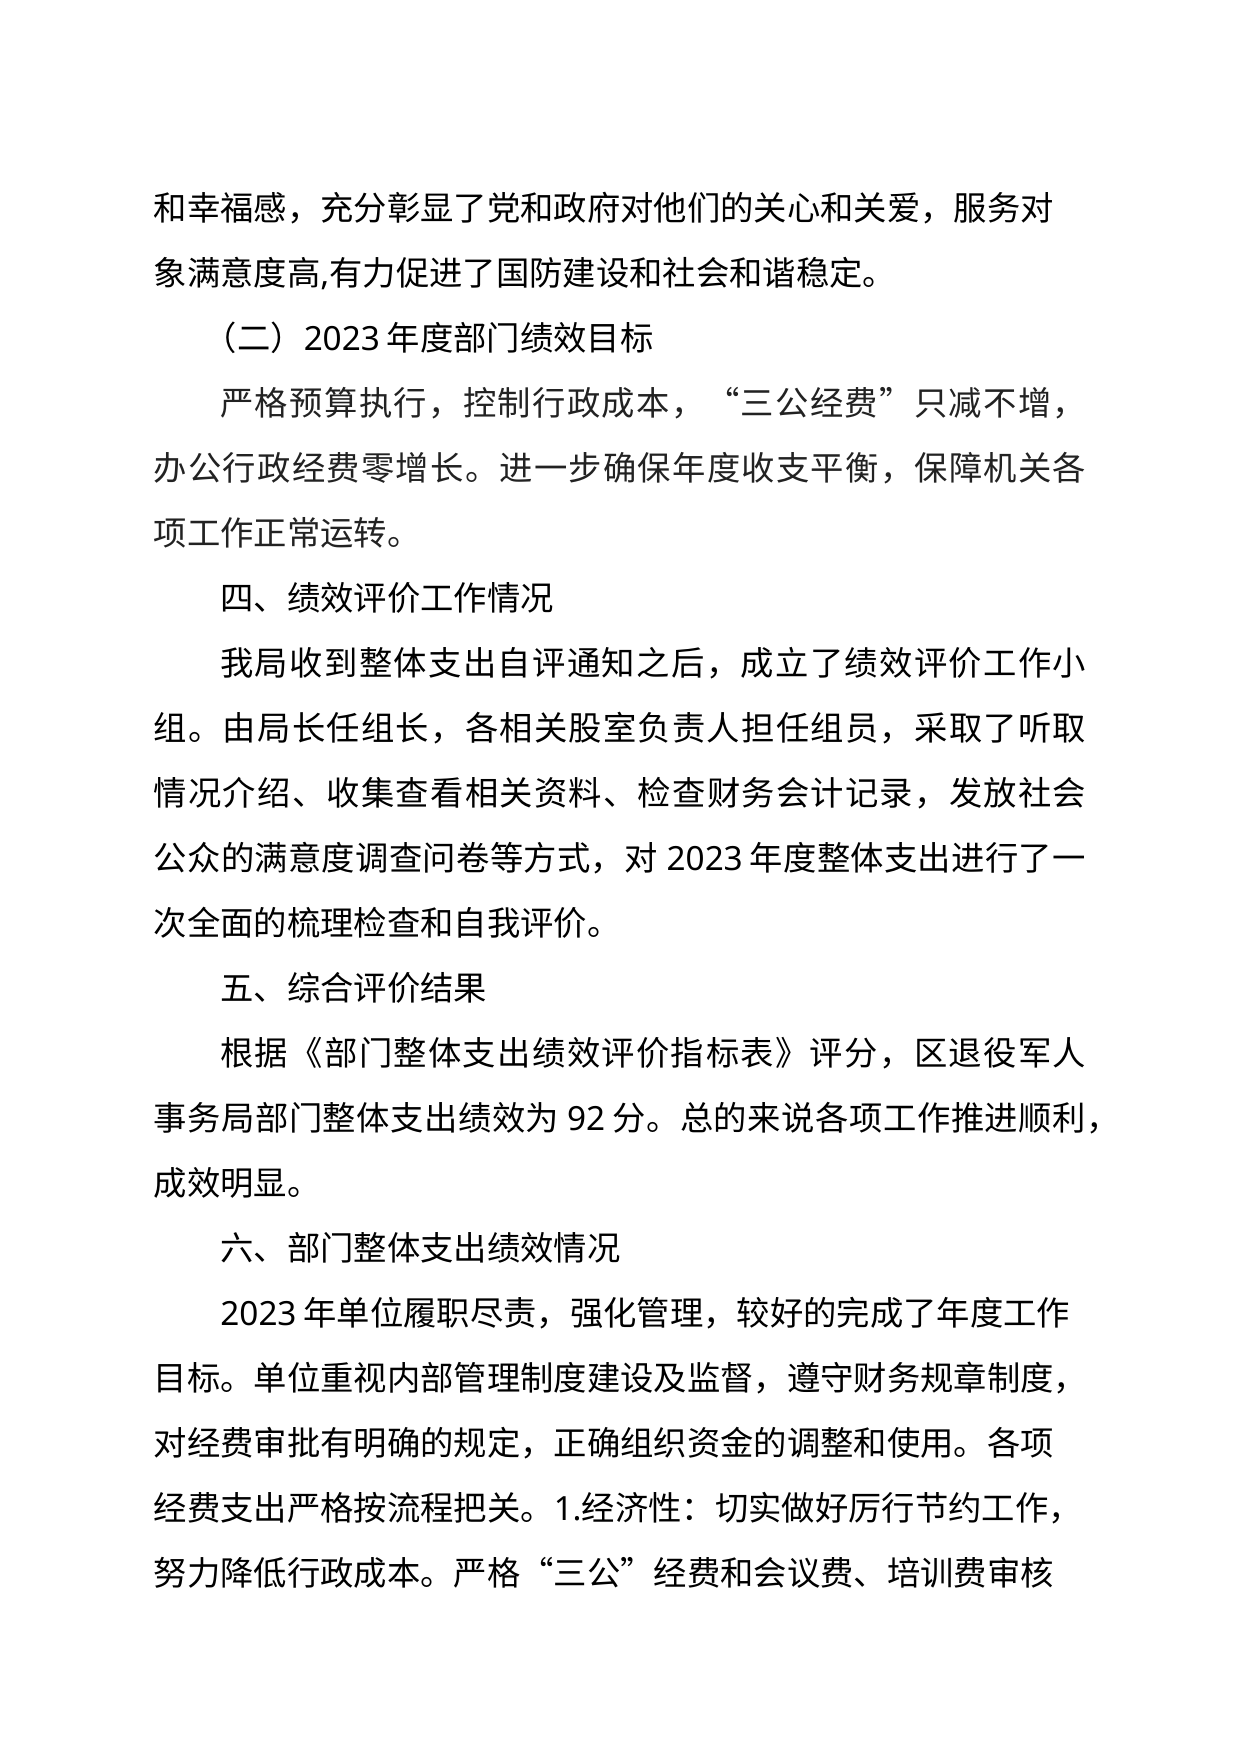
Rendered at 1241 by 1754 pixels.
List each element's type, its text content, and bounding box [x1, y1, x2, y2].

text 四、绩效评价工作情况 [153, 564, 1087, 629]
text 六、部门整体支出绩效情况 [153, 1214, 1087, 1279]
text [153, 174, 1087, 304]
text 我局收到整体支出自评通知之后，成立了绩效评价工作小组。由局长任组长，各相关股室负责人担任组员，采取了听取情况介绍、收集查看相关资料、检查财务会计记录，发放社会公众的满意度调查问卷等方式，对2023年度整体支出进行了一次全面的梳理检查和自我评价。 [153, 629, 1087, 954]
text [153, 1279, 1087, 1604]
text 五、综合评价结果 [153, 954, 1087, 1019]
text （二）2023年度部门绩效目标 [153, 304, 1087, 369]
text 根据《部门整体支出绩效评价指标表》评分，区退役军人事务局部门整体支出绩效为92分。总的来说各项工作推进顺利，成效明显。 [153, 1019, 1087, 1214]
text 严格预算执行，控制行政成本，“三公经费”只减不增，办公行政经费零增长。进一步确保年度收支平衡，保障机关各项工作正常运转。 [153, 369, 1087, 564]
